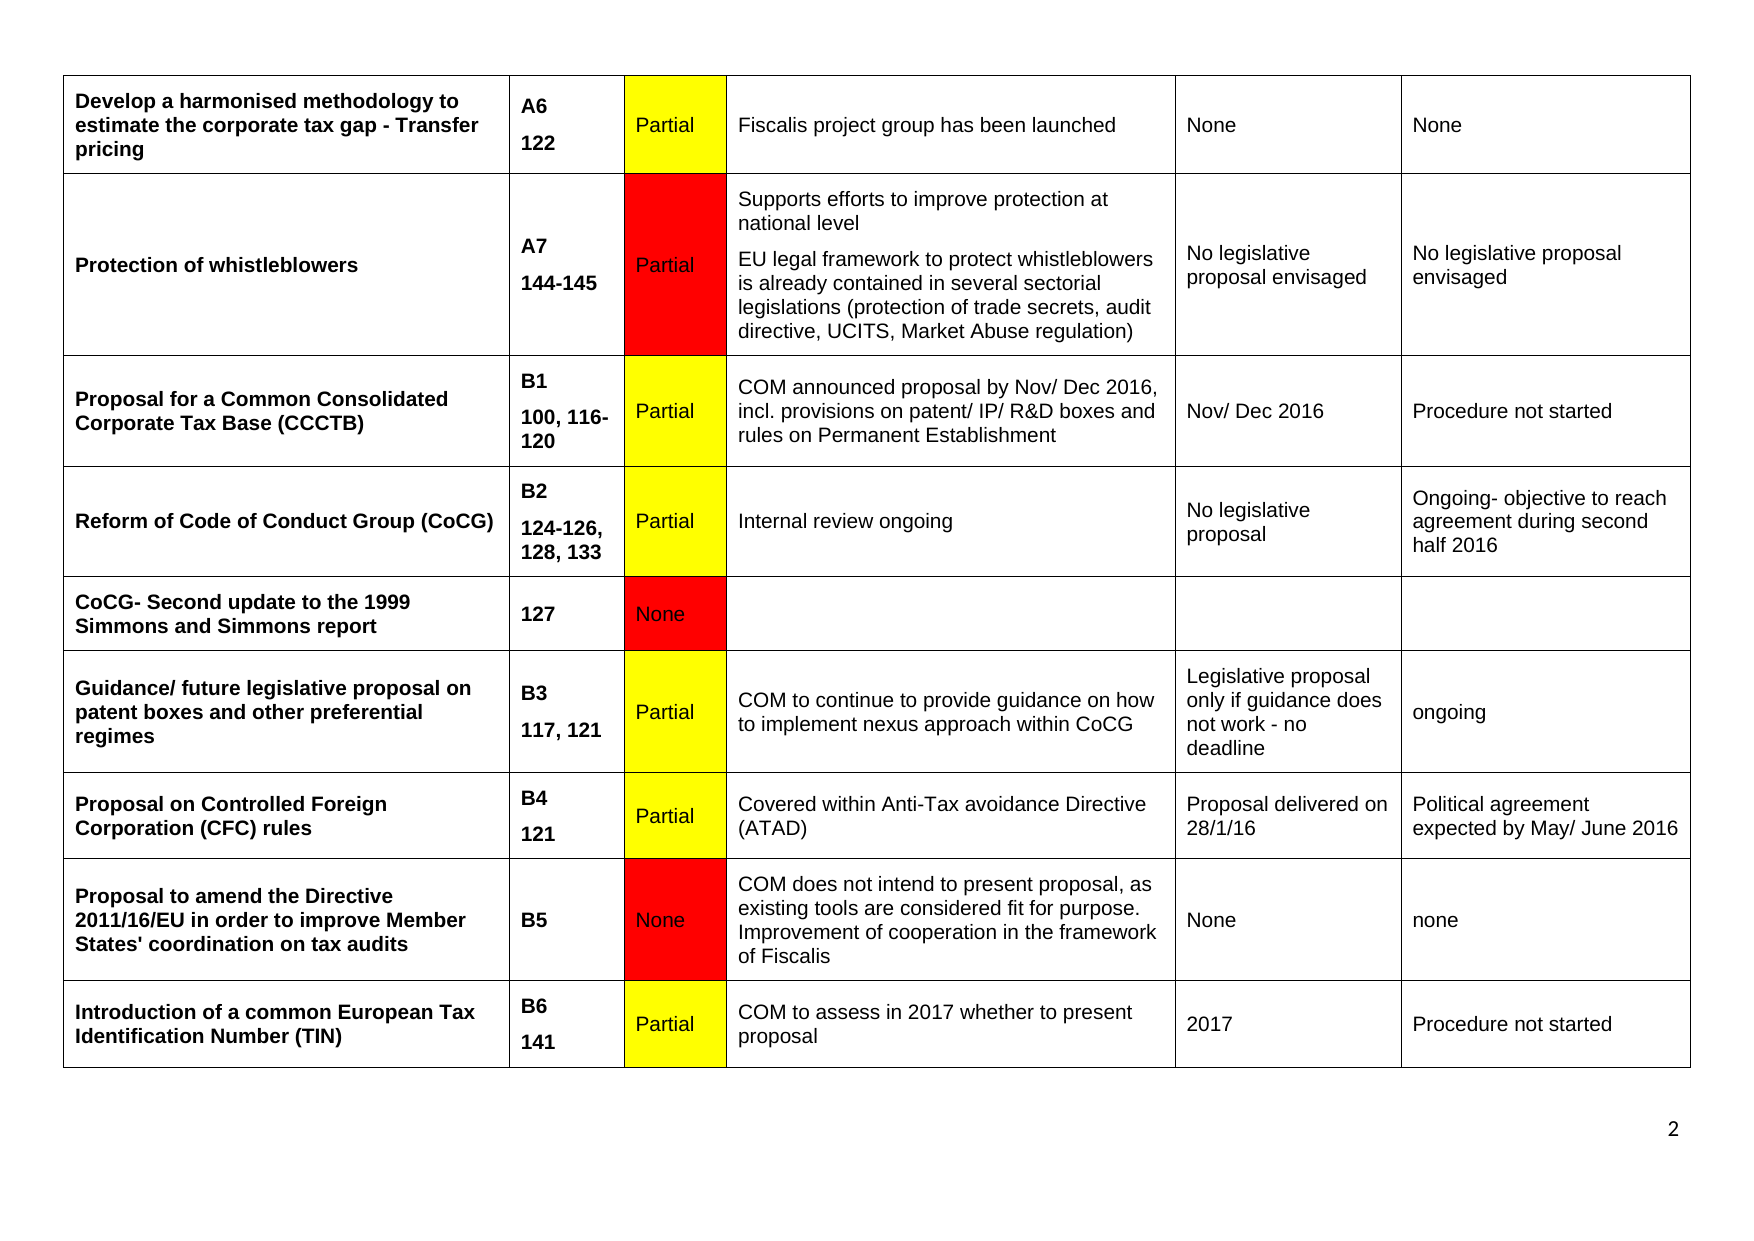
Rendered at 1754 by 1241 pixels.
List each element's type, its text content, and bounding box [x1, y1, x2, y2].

table_cell Procedure not started [1402, 981, 1690, 1067]
table_cell Supports efforts to improve protection at national level EU legal framework to protect whistleblowers is already contained in several sectorial legislations (protection of trade secrets, audit directive, UCITS, Market Abuse regulation) [727, 174, 1175, 355]
table_cell Partial [625, 981, 726, 1067]
table_cell Proposal delivered on 28/1/16 [1176, 773, 1401, 858]
table_cell [1176, 577, 1401, 650]
table_cell 2017 [1176, 981, 1401, 1067]
table_cell Proposal to amend the Directive 2011/16/EU in order to improve Member States' coordination on tax audits [64, 859, 509, 980]
table_cell Protection of whistleblowers [64, 174, 509, 355]
table_cell [1402, 577, 1690, 650]
table_cell Partial [625, 773, 726, 858]
table_cell Covered within Anti-Tax avoidance Directive (ATAD) [727, 773, 1175, 858]
table_cell [727, 577, 1175, 650]
table_cell None [625, 859, 726, 980]
table_cell None [1176, 76, 1401, 173]
table_cell Internal review ongoing [727, 467, 1175, 576]
table_cell Proposal on Controlled Foreign Corporation (CFC) rules [64, 773, 509, 858]
table_cell B6 141 [510, 981, 624, 1067]
table_cell Introduction of a common European Tax Identification Number (TIN) [64, 981, 509, 1067]
table_cell A7 144-145 [510, 174, 624, 355]
table_cell Partial [625, 651, 726, 772]
table_cell Reform of Code of Conduct Group (CoCG) [64, 467, 509, 576]
table_cell Legislative proposal only if guidance does not work - no deadline [1176, 651, 1401, 772]
table_cell B4 121 [510, 773, 624, 858]
table_cell B3 117, 121 [510, 651, 624, 772]
table_cell No legislative proposal envisaged [1176, 174, 1401, 355]
table_cell none [1402, 859, 1690, 980]
table_cell CoCG- Second update to the 1999 Simmons and Simmons report [64, 577, 509, 650]
table_cell Fiscalis project group has been launched [727, 76, 1175, 173]
table_cell A6 122 [510, 76, 624, 173]
table_cell B2 124-126, 128, 133 [510, 467, 624, 576]
table_cell Partial [625, 76, 726, 173]
table_cell Ongoing- objective to reach agreement during second half 2016 [1402, 467, 1690, 576]
table_cell Partial [625, 356, 726, 466]
table_cell No legislative proposal envisaged [1402, 174, 1690, 355]
table_cell COM to continue to provide guidance on how to implement nexus approach within CoCG [727, 651, 1175, 772]
table_cell 127 [510, 577, 624, 650]
table_cell Political agreement expected by May/ June 2016 [1402, 773, 1690, 858]
table_cell B1 100, 116-120 [510, 356, 624, 466]
table_cell None [625, 577, 726, 650]
table_cell Nov/ Dec 2016 [1176, 356, 1401, 466]
table_cell Partial [625, 174, 726, 355]
table_cell COM to assess in 2017 whether to present proposal [727, 981, 1175, 1067]
table_cell Develop a harmonised methodology to estimate the corporate tax gap - Transfer pricing [64, 76, 509, 173]
table_cell COM does not intend to present proposal, as existing tools are considered fit for purpose. Improvement of cooperation in the framework of Fiscalis [727, 859, 1175, 980]
table_cell No legislative proposal [1176, 467, 1401, 576]
table_cell None [1176, 859, 1401, 980]
table_cell ongoing [1402, 651, 1690, 772]
table_cell Partial [625, 467, 726, 576]
table_cell B5 [510, 859, 624, 980]
table_cell Proposal for a Common Consolidated Corporate Tax Base (CCCTB) [64, 356, 509, 466]
table_cell COM announced proposal by Nov/ Dec 2016, incl. provisions on patent/ IP/ R&D boxes and rules on Permanent Establishment [727, 356, 1175, 466]
table_cell Procedure not started [1402, 356, 1690, 466]
table_cell Guidance/ future legislative proposal on patent boxes and other preferential regimes [64, 651, 509, 772]
table_cell None [1402, 76, 1690, 173]
